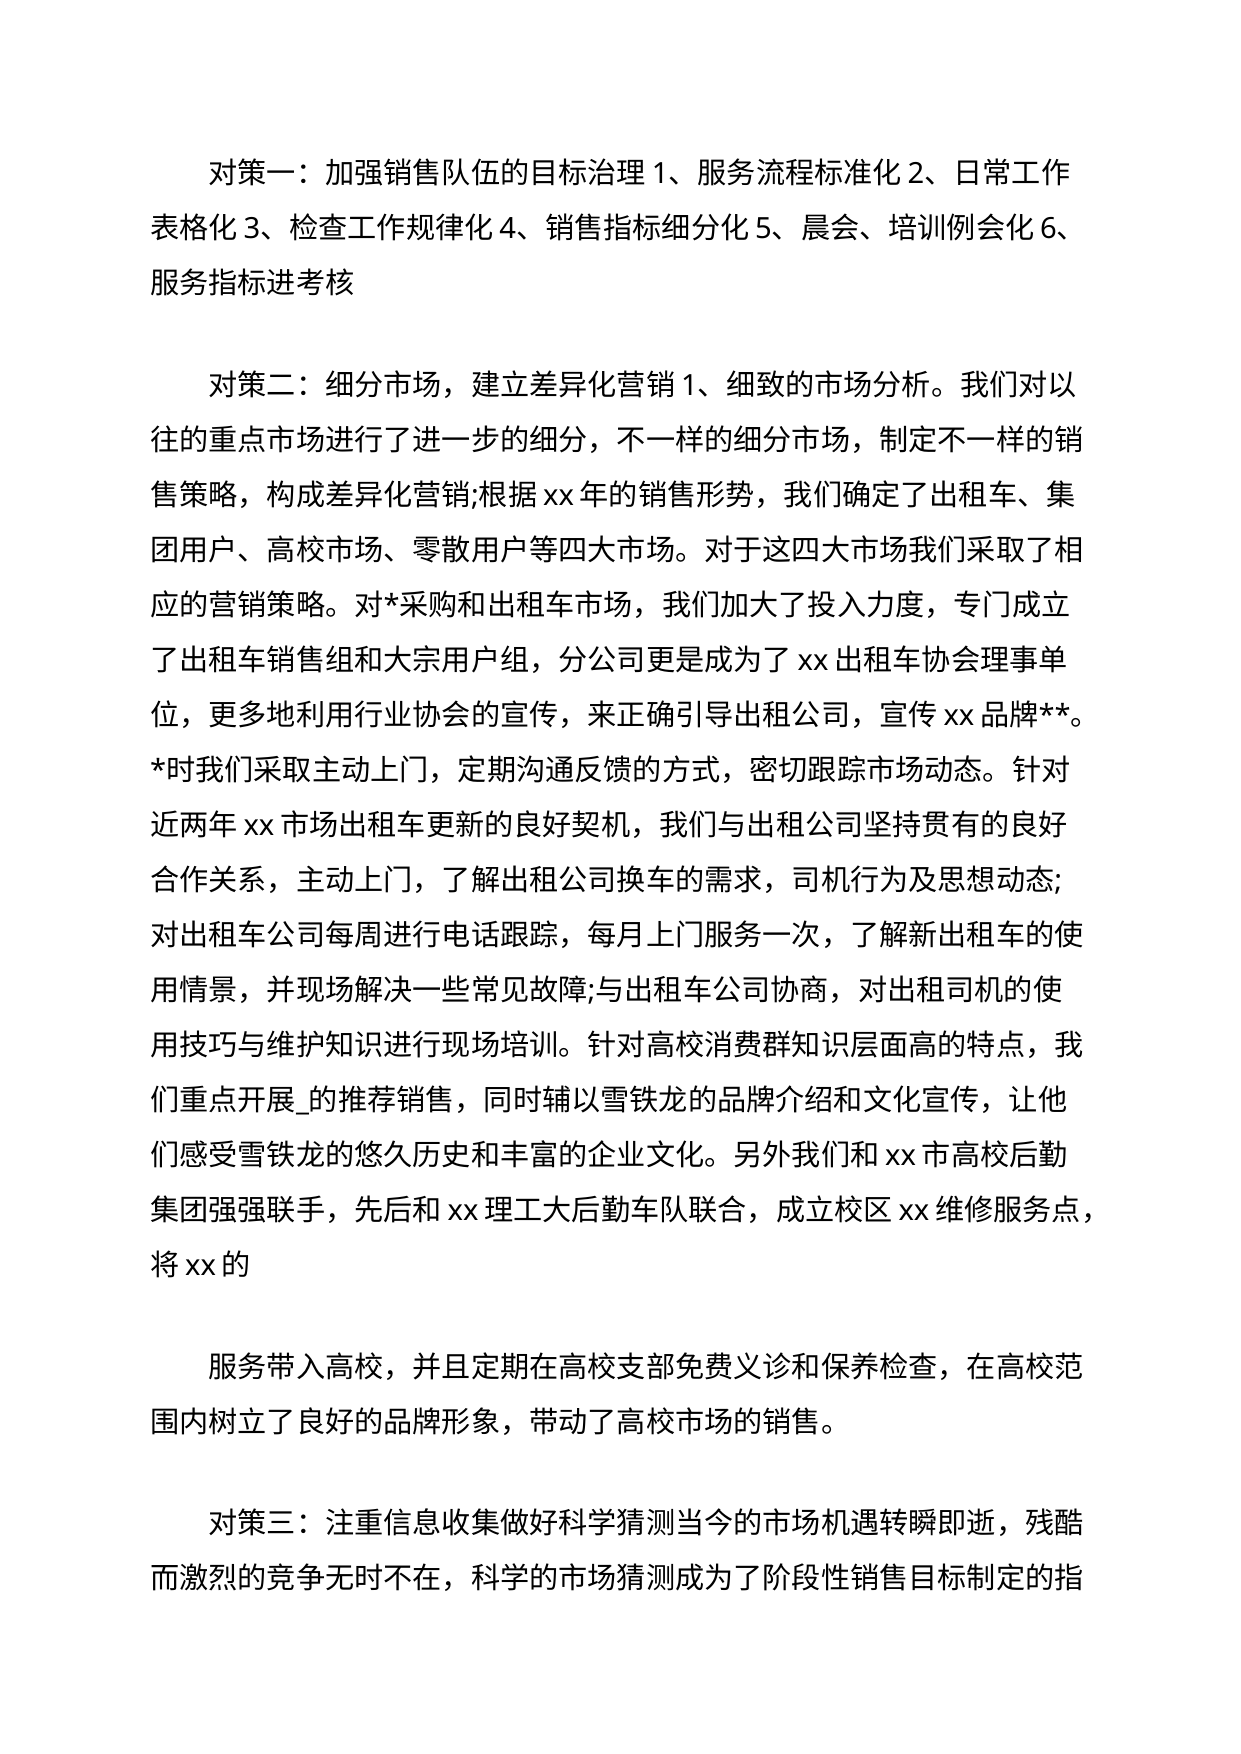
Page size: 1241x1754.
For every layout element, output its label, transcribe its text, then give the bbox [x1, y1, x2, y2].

text 对策一：加强销售队伍的目标治理1、服务流程标准化2、日常工作表格化3、检查工作规律化4、销售指标细分化5、晨会、培训例会化6、服务指标进考核 [150, 150, 1090, 302]
text 服务带入高校，并且定期在高校支部免费义诊和保养检查，在高校范围内树立了良好的品牌形象，带动了高校市场的销售。 [150, 1343, 1090, 1441]
text 对策二：细分市场，建立差异化营销1、细致的市场分析。我们对以往的重点市场进行了进一步的细分，不一样的细分市场，制定不一样的销售策略，构成差异化营销;根据xx年的销售形势，我们确定了出租车、集团用户、高校市场、零散用户等四大市场。对于这四大市场我们采取了相应的营销策略。对*采购和出租车市场，我们加大了投入力度，专门成立了出租车销售组和大宗用户组，分公司更是成为了xx出租车协会理事单位，更多地利用行业协会的宣传，来正确引导出租公司，宣传xx品牌**。*时我们采取主动上门，定期沟通反馈的方式，密切跟踪市场动态。针对近两年xx市场出租车更新的良好契机，我们与出租公司坚持贯有的良好合作关系，主动上门，了解出租公司换车的需求，司机行为及思想动态;对出租车公司每周进行电话跟踪，每月上门服务一次，了解新出租车的使用情景，并现场解决一些常见故障;与出租车公司协商，对出租司机的使用技巧与维护知识进行现场培训。针对高校消费群知识层面高的特点，我们重点开展_的推荐销售，同时辅以雪铁龙的品牌介绍和文化宣传，让他们感受雪铁龙的悠久历史和丰富的企业文化。另外我们和xx市高校后勤集团强强联手，先后和xx理工大后勤车队联合，成立校区xx维修服务点，将xx的 [150, 362, 1090, 1284]
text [150, 1500, 1090, 1597]
